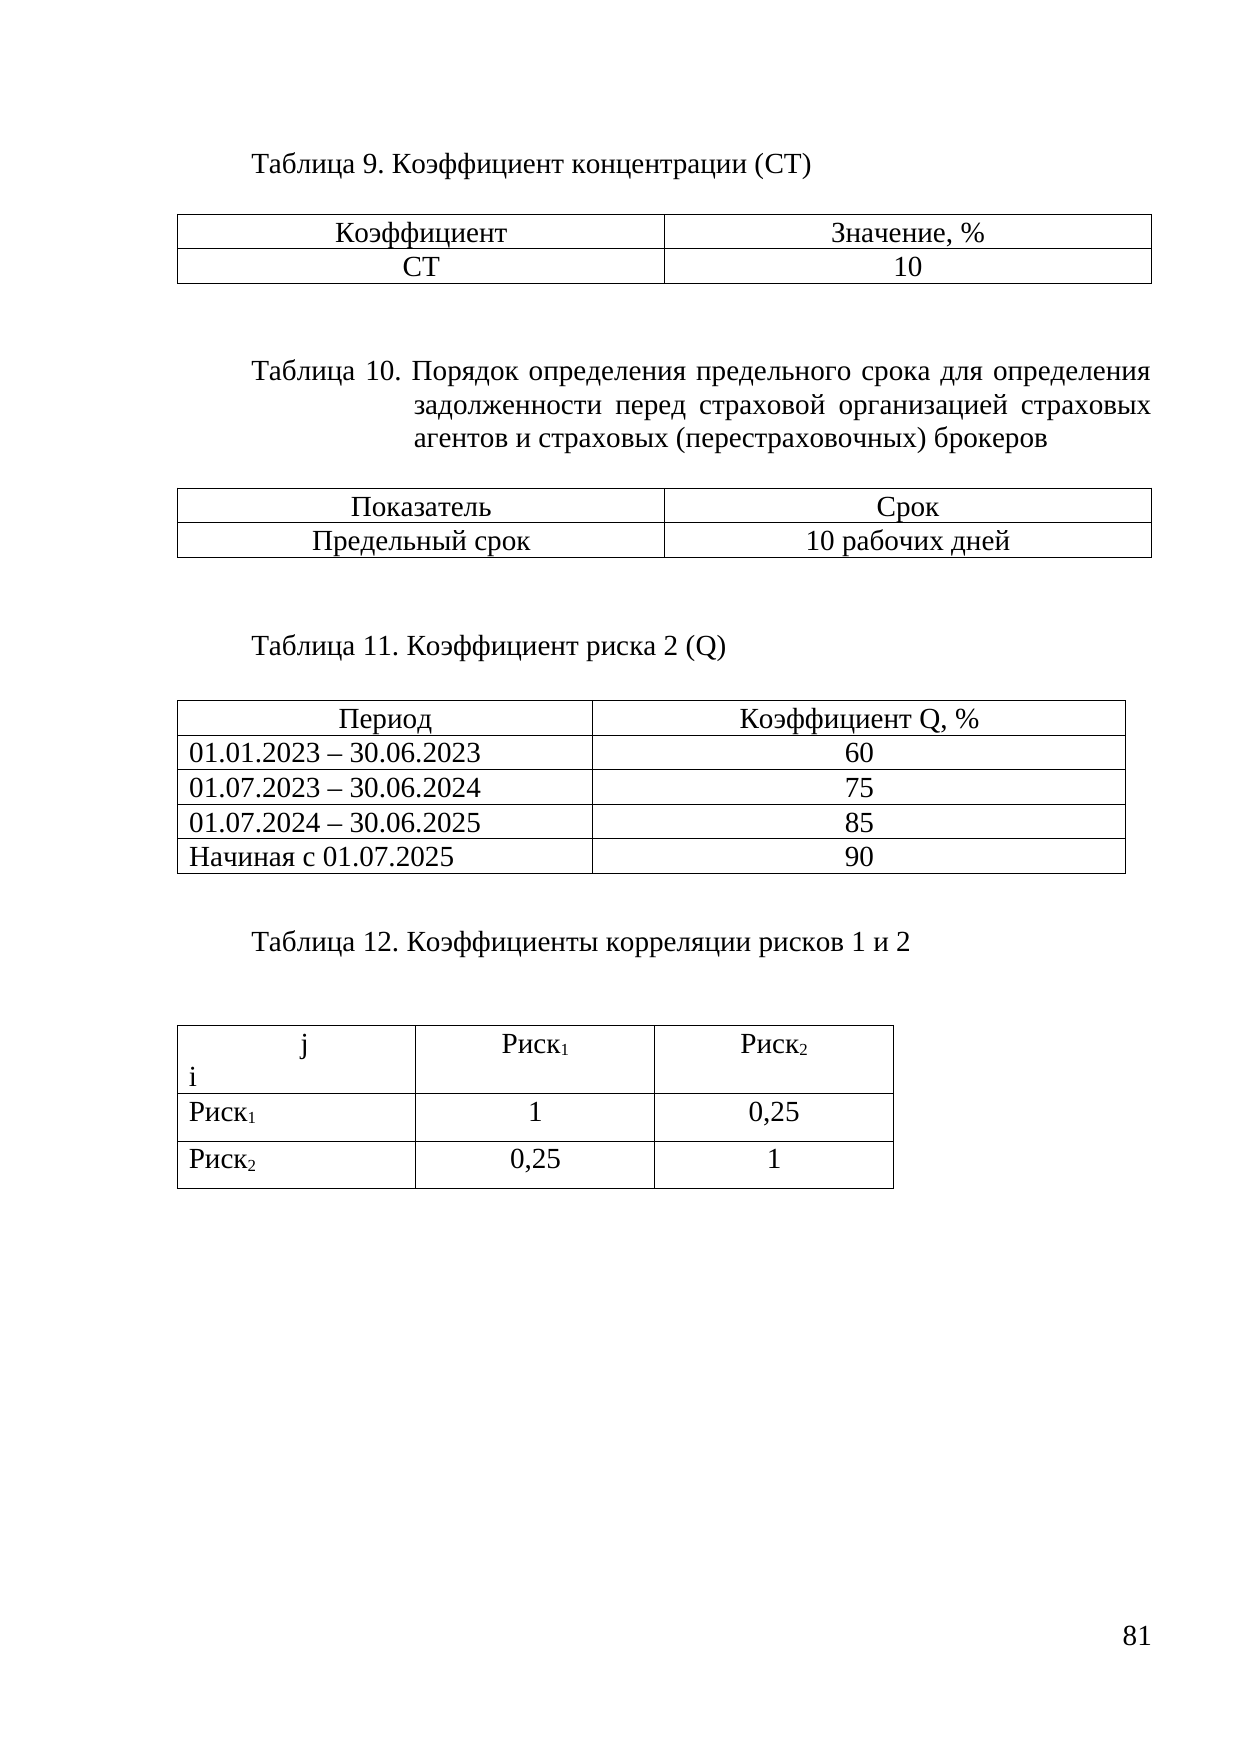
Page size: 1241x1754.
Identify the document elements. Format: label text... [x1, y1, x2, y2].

table_cell 1 [416, 1094, 654, 1141]
text Таблица 12. Коэффициенты корреляции рисков 1 и 2 [177, 924, 1152, 958]
table_cell Риск1 [178, 1094, 415, 1141]
table_cell 01.01.2023 – 30.06.2023 [178, 736, 592, 769]
table_cell Начиная с 01.07.2025 [178, 839, 592, 873]
table_cell 10 рабочих дней [665, 523, 1151, 557]
table_header Коэффициент Q, % [593, 701, 1125, 734]
table_header Период [178, 701, 592, 734]
table_header Показатель [178, 489, 664, 522]
table_cell СТ [178, 249, 664, 283]
table_header j i [178, 1026, 415, 1093]
table_cell 60 [593, 736, 1125, 769]
table_header Риск2 [655, 1026, 893, 1093]
table_cell 75 [593, 770, 1125, 804]
table_cell 0,25 [416, 1142, 654, 1188]
table_cell 90 [593, 839, 1125, 873]
table_cell 85 [593, 805, 1125, 838]
table_header Коэффициент [178, 215, 664, 248]
table_cell Предельный срок [178, 523, 664, 557]
table_cell Риск2 [178, 1142, 415, 1188]
table_header Срок [665, 489, 1151, 522]
text Таблица 11. Коэффициент риска 2 (Q) [177, 628, 1152, 661]
table_cell 10 [665, 249, 1151, 283]
table_header Значение, % [665, 215, 1151, 248]
text Таблица 10. Порядок определения предельного срока для определения задолженности перед страховой организацией страховых агентов и страховых (перестраховочных) брокеров [251, 353, 1152, 454]
text Таблица 9. Коэффициент концентрации (CT) [177, 147, 1152, 180]
table_cell 01.07.2024 – 30.06.2025 [178, 805, 592, 838]
table_cell 01.07.2023 – 30.06.2024 [178, 770, 592, 804]
table_cell 0,25 [655, 1094, 893, 1141]
table_cell 1 [655, 1142, 893, 1188]
table_header Риск1 [416, 1026, 654, 1093]
